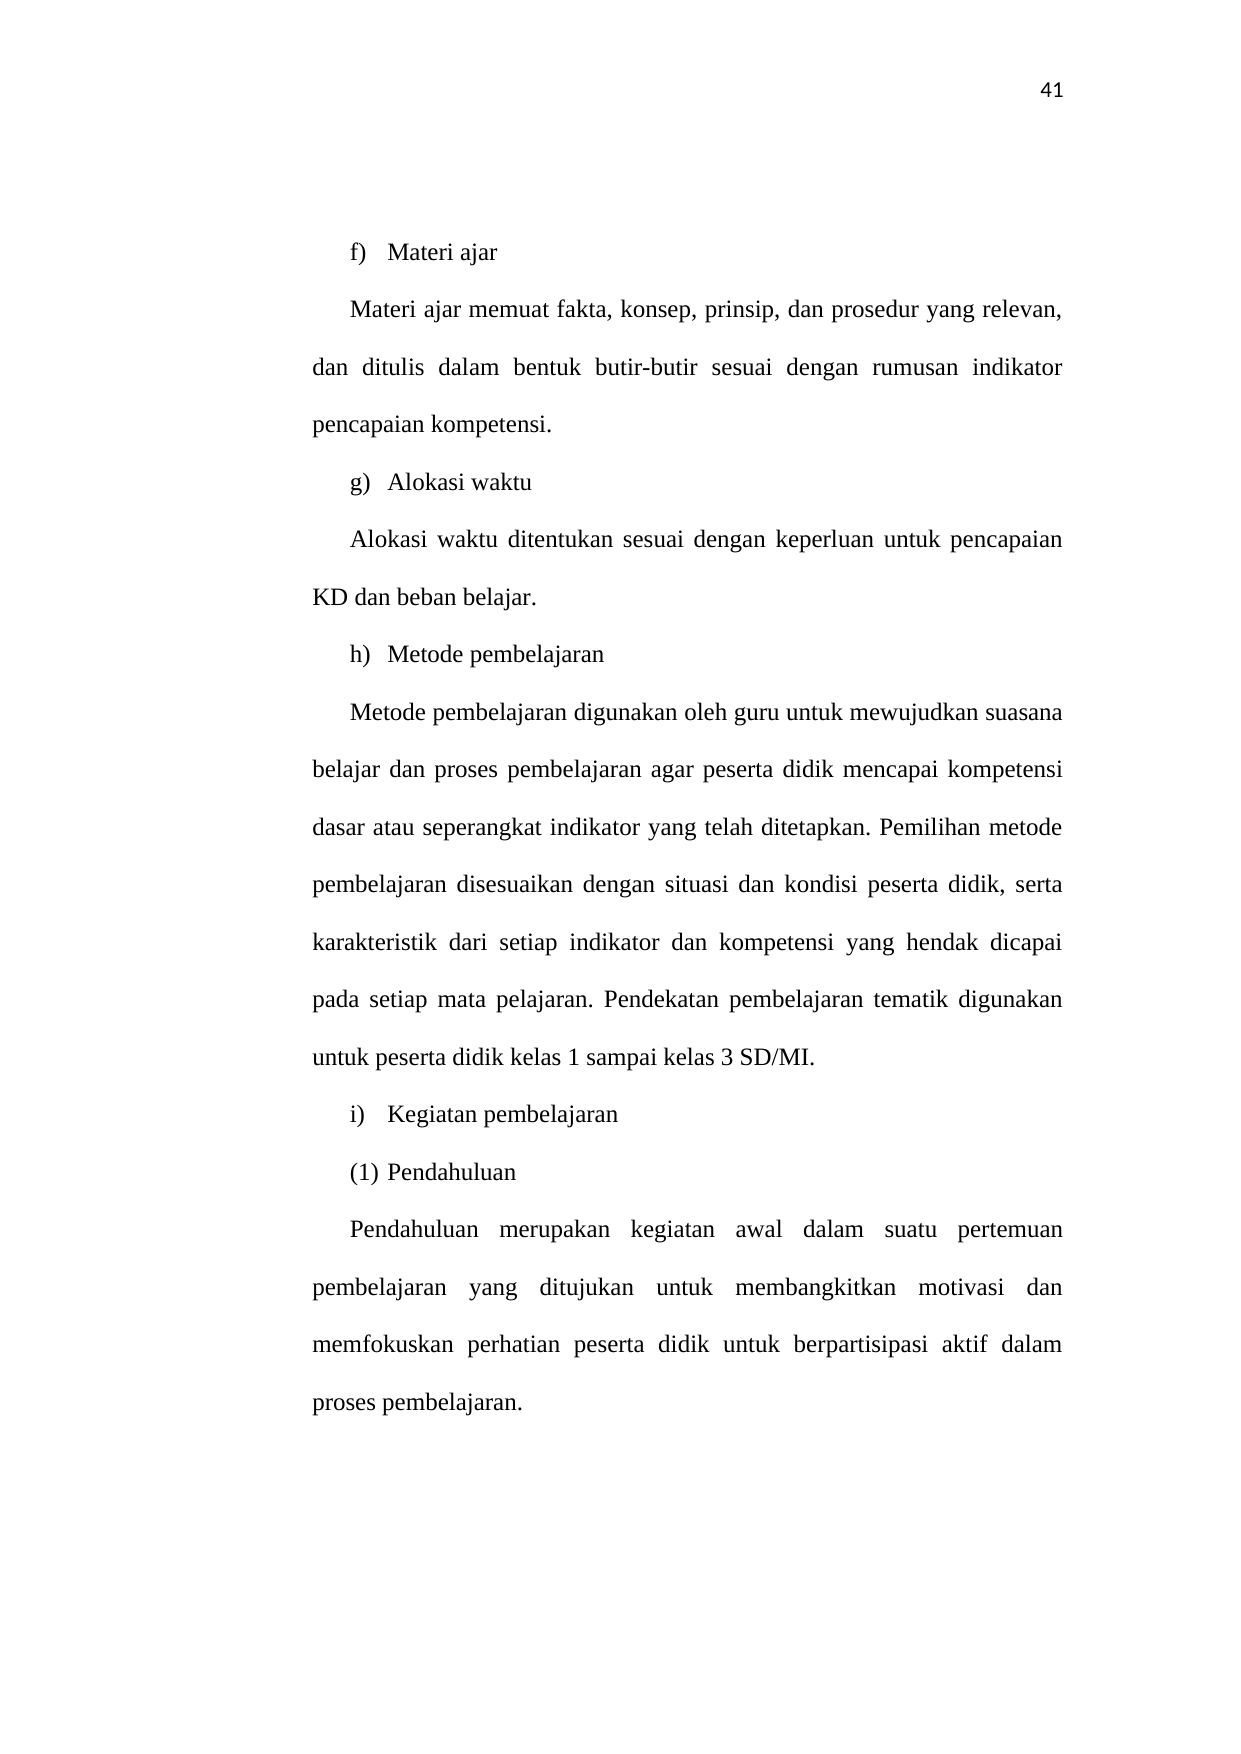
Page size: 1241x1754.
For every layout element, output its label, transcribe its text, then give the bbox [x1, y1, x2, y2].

list Materi ajar memuat fakta, konsep, prinsip, dan prosedur yang relevan, dan ditulis dalam bentuk butir-butir sesuai dengan rumusan indikator pencapaian kompetensi. [312, 294, 1063, 438]
list Metode pembelajaran [312, 639, 1063, 668]
list Metode pembelajaran digunakan oleh guru untuk mewujudkan suasana belajar dan proses pembelajaran agar peserta didik mencapai kompetensi dasar atau seperangkat indikator yang telah ditetapkan. Pemilihan metode pembelajaran disesuaikan dengan situasi dan kondisi peserta didik, serta karakteristik dari setiap indikator dan kompetensi yang hendak dicapai pada setiap mata pelajaran. Pendekatan pembelajaran tematik digunakan untuk peserta didik kelas 1 sampai kelas 3 SD/MI. [312, 697, 1063, 1071]
list Kegiatan pembelajaran [312, 1099, 1063, 1128]
list Alokasi waktu [312, 467, 1063, 496]
list Alokasi waktu ditentukan sesuai dengan keperluan untuk pencapaian KD dan beban belajar. [312, 524, 1063, 611]
list Materi ajar [312, 237, 1063, 266]
list Pendahuluan [312, 1157, 1063, 1186]
list Pendahuluan merupakan kegiatan awal dalam suatu pertemuan pembelajaran yang ditujukan untuk membangkitkan motivasi dan memfokuskan perhatian peserta didik untuk berpartisipasi aktif dalam proses pembelajaran. [312, 1214, 1063, 1416]
